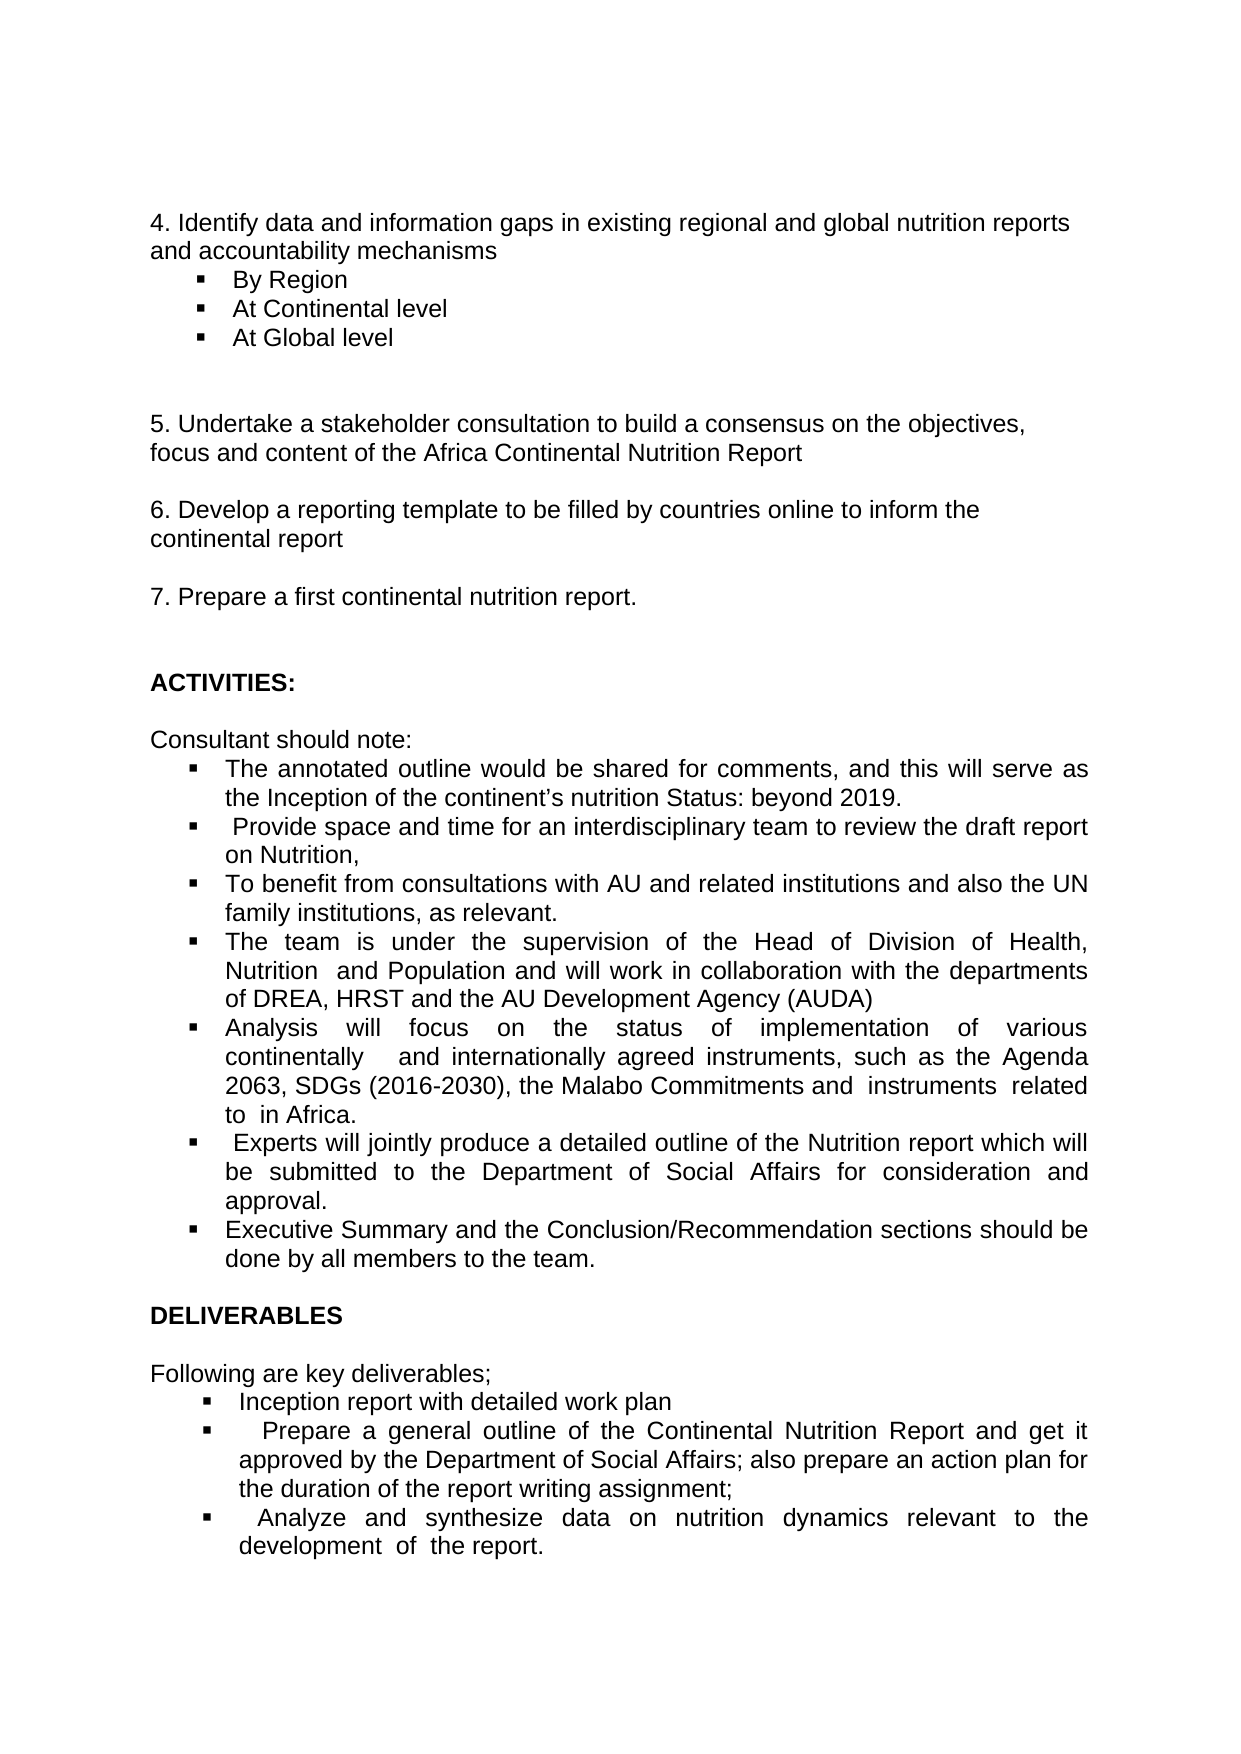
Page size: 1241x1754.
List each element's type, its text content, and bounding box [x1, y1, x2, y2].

list At Continental level [195, 294, 1090, 323]
text DELIVERABLES [150, 1301, 1090, 1330]
list By Region [195, 265, 1090, 294]
list Analyze and synthesize data on nutrition dynamics relevant to the development of the report. [201, 1502, 1090, 1560]
text 5. Undertake a stakeholder consultation to build a consensus on the objectives, focus and content of the Africa Continental Nutrition Report [150, 409, 1090, 467]
list Analysis will focus on the status of implementation of various continentally and internationally agreed instruments, such as the Agenda 2063, SDGs (2016-2030), the Malabo Commitments and instruments related to in Africa. [187, 1013, 1090, 1128]
text 6. Develop a reporting template to be filled by countries online to inform the continental report [150, 495, 1090, 553]
list At Global level [195, 323, 1090, 352]
list The annotated outline would be shared for comments, and this will serve as the Inception of the continent’s nutrition Status: beyond 2019. [187, 754, 1090, 812]
text 4. Identify data and information gaps in existing regional and global nutrition reports and accountability mechanisms [150, 207, 1090, 265]
list To benefit from consultations with AU and related institutions and also the UN family institutions, as relevant. [187, 869, 1090, 927]
list The team is under the supervision of the Head of Division of Health, Nutrition and Population and will work in collaboration with the departments of DREA, HRST and the AU Development Agency (AUDA) [187, 927, 1090, 1013]
list Provide space and time for an interdisciplinary team to review the draft report on Nutrition, [187, 812, 1090, 869]
list Prepare a general outline of the Continental Nutrition Report and get it approved by the Department of Social Affairs; also prepare an action plan for the duration of the report writing assignment; [201, 1416, 1090, 1502]
text Consultant should note: [150, 725, 1090, 754]
text ACTIVITIES: [150, 668, 1090, 697]
list Executive Summary and the Conclusion/Recommendation sections should be done by all members to the team. [187, 1215, 1090, 1272]
text 7. Prepare a first continental nutrition report. [150, 582, 1090, 610]
list Experts will jointly produce a detailed outline of the Nutrition report which will be submitted to the Department of Social Affairs for consideration and approval. [187, 1128, 1090, 1215]
list Inception report with detailed work plan [201, 1387, 1090, 1416]
text Following are key deliverables; [150, 1358, 1090, 1387]
